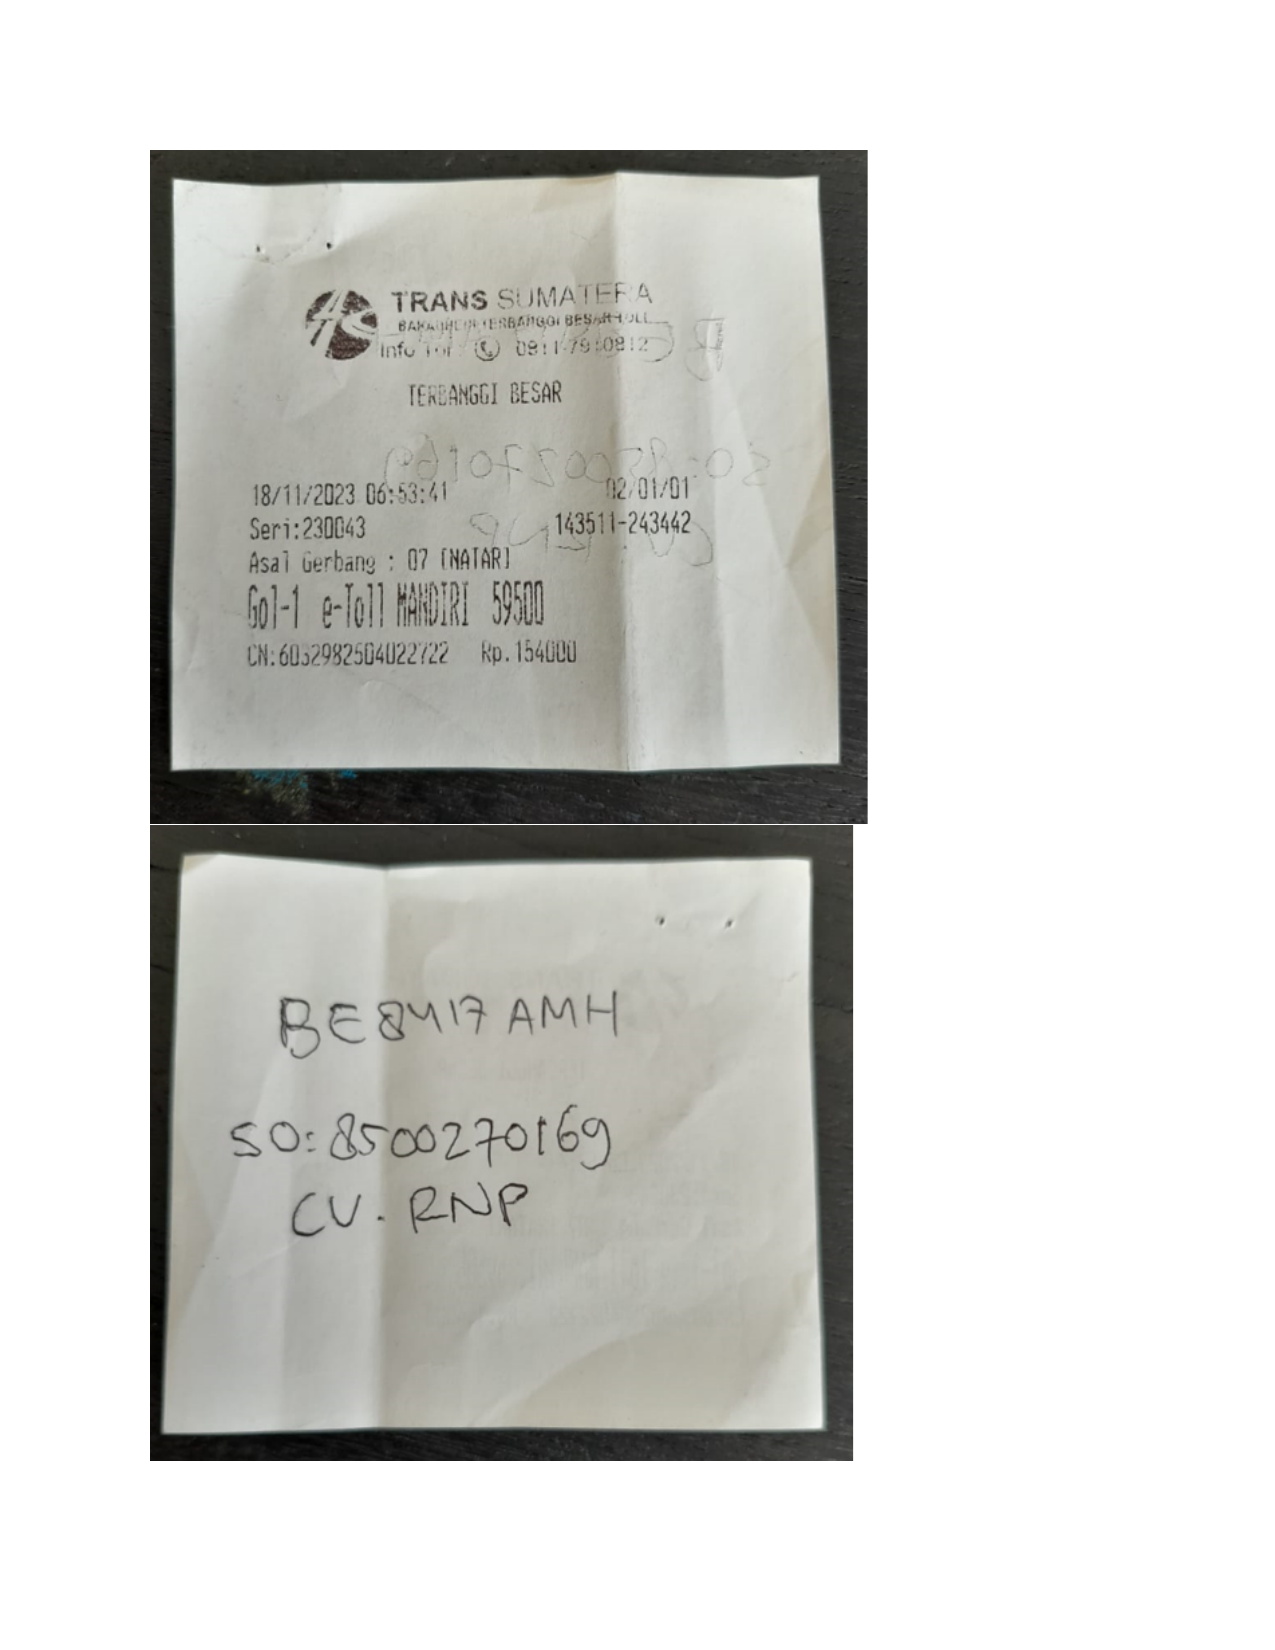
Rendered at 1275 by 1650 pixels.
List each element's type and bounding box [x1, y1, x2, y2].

picture [150, 825, 854, 1461]
picture [150, 150, 868, 824]
